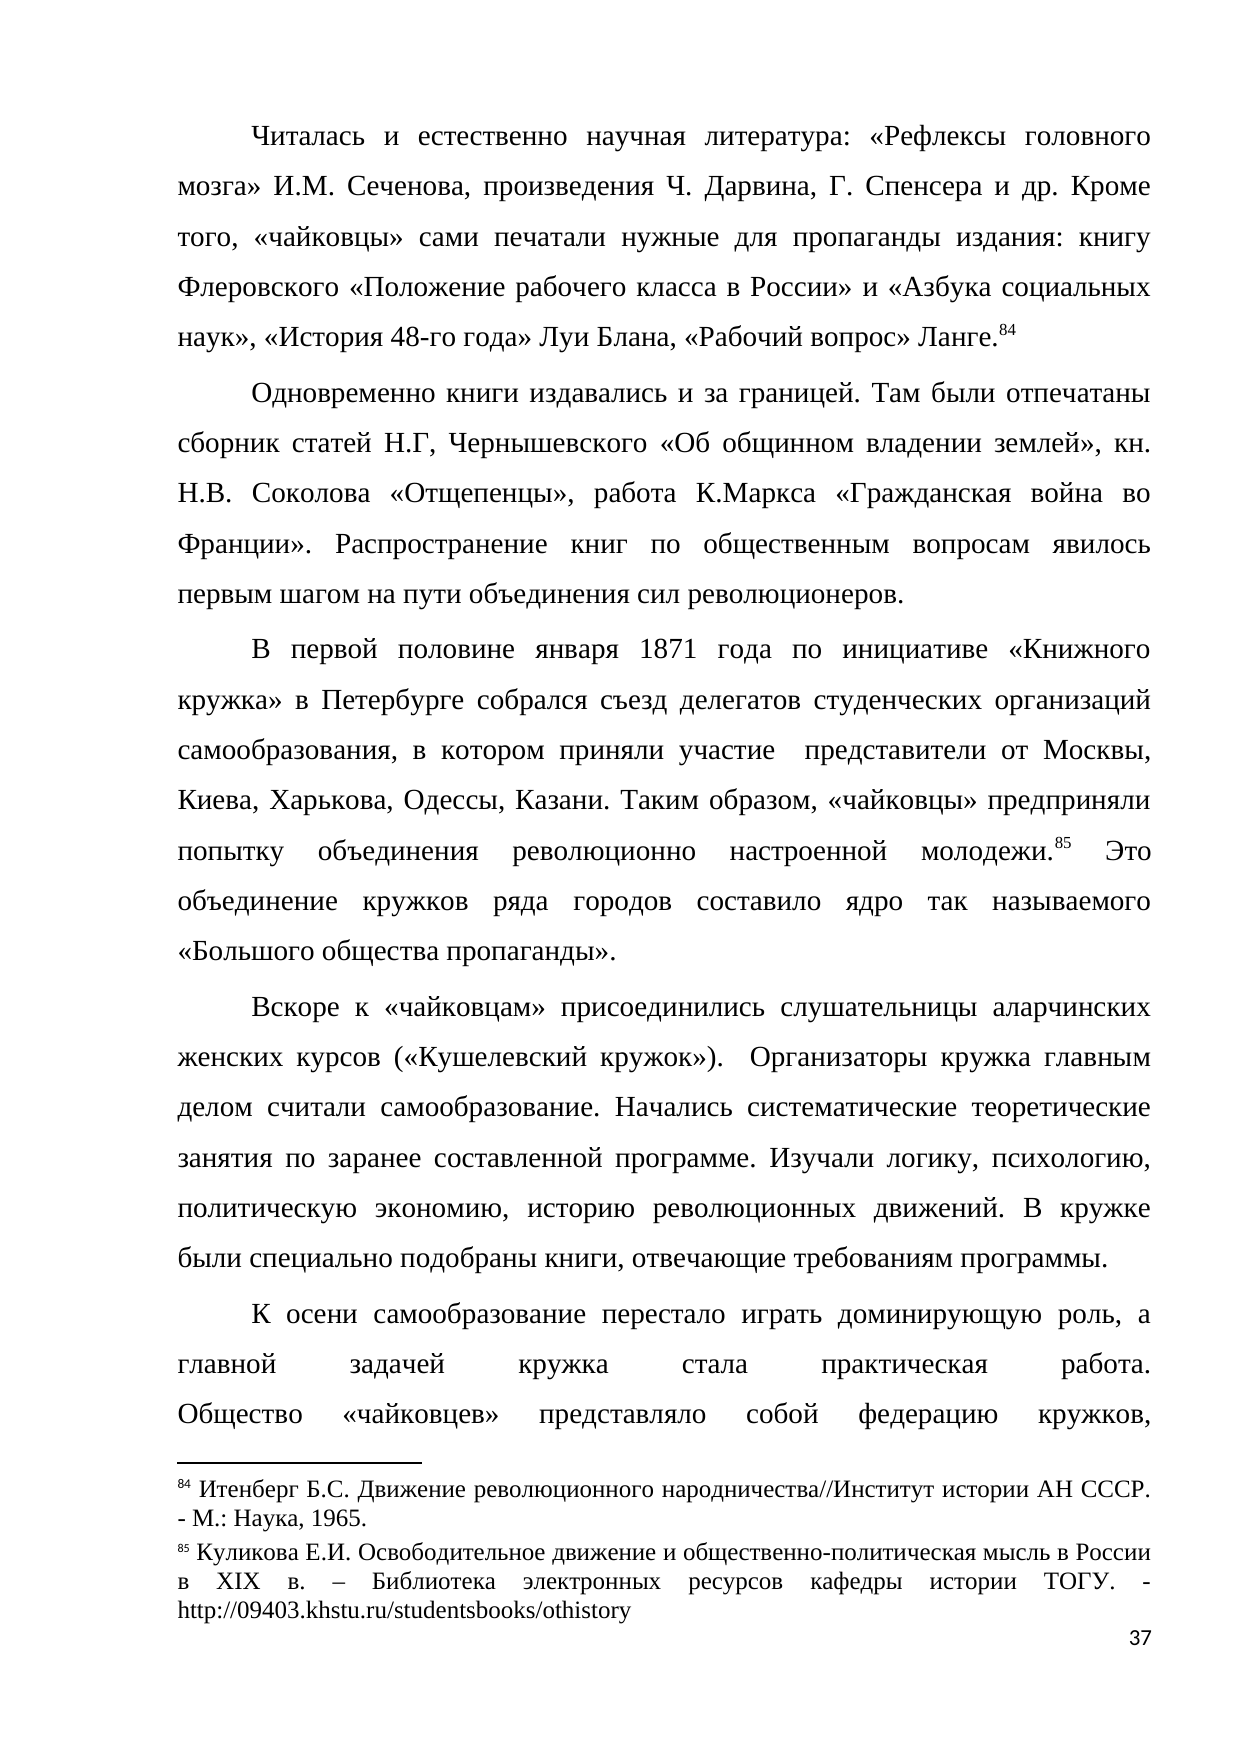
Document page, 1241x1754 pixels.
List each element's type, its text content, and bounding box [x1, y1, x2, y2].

text Читалась и естественно научная литература: «Рефлексы головного мозга» И.М. Сеченова, произведения Ч. Дарвина, Г. Спенсера и др. Кроме того, «чайковцы» сами печатали нужные для пропаганды издания: книгу Флеровского «Положение рабочего класса в России» и «Азбука социальных наук», «История 48-го года» Луи Блана, «Рабочий вопрос» Ланге. [177, 118, 1152, 353]
text В первой половине января 1871 года по инициативе «Книжного кружка» в Петербурге собрался съезд делегатов студенческих организаций самообразования, в котором приняли участие представители от Москвы, Киева, Харькова, Одессы, Казани. Таким образом, «чайковцы» предприняли попытку объединения революционно настроенной молодежи. Это объединение кружков ряда городов составило ядро так называемого «Большого общества пропаганды». [177, 631, 1152, 967]
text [177, 1296, 1152, 1430]
text Вскоре к «чайковцам» присоединились слушательницы аларчинских женских курсов («Кушелевский кружок»). Организаторы кружка главным делом считали самообразование. Начались систематические теоретические занятия по заранее составленной программе. Изучали логику, психологию, политическую экономию, историю революционных движений. В кружке были специально подобраны книги, отвечающие требованиям программы. [177, 989, 1152, 1274]
text Одновременно книги издавались и за границей. Там были отпечатаны сборник статей Н.Г, Чернышевского «Об общинном владении землей», кн. Н.В. Соколова «Отщепенцы», работа К.Маркса «Гражданская война во Франции». Распространение книг по общественным вопросам явилось первым шагом на пути объединения сил революционеров. [177, 375, 1152, 609]
